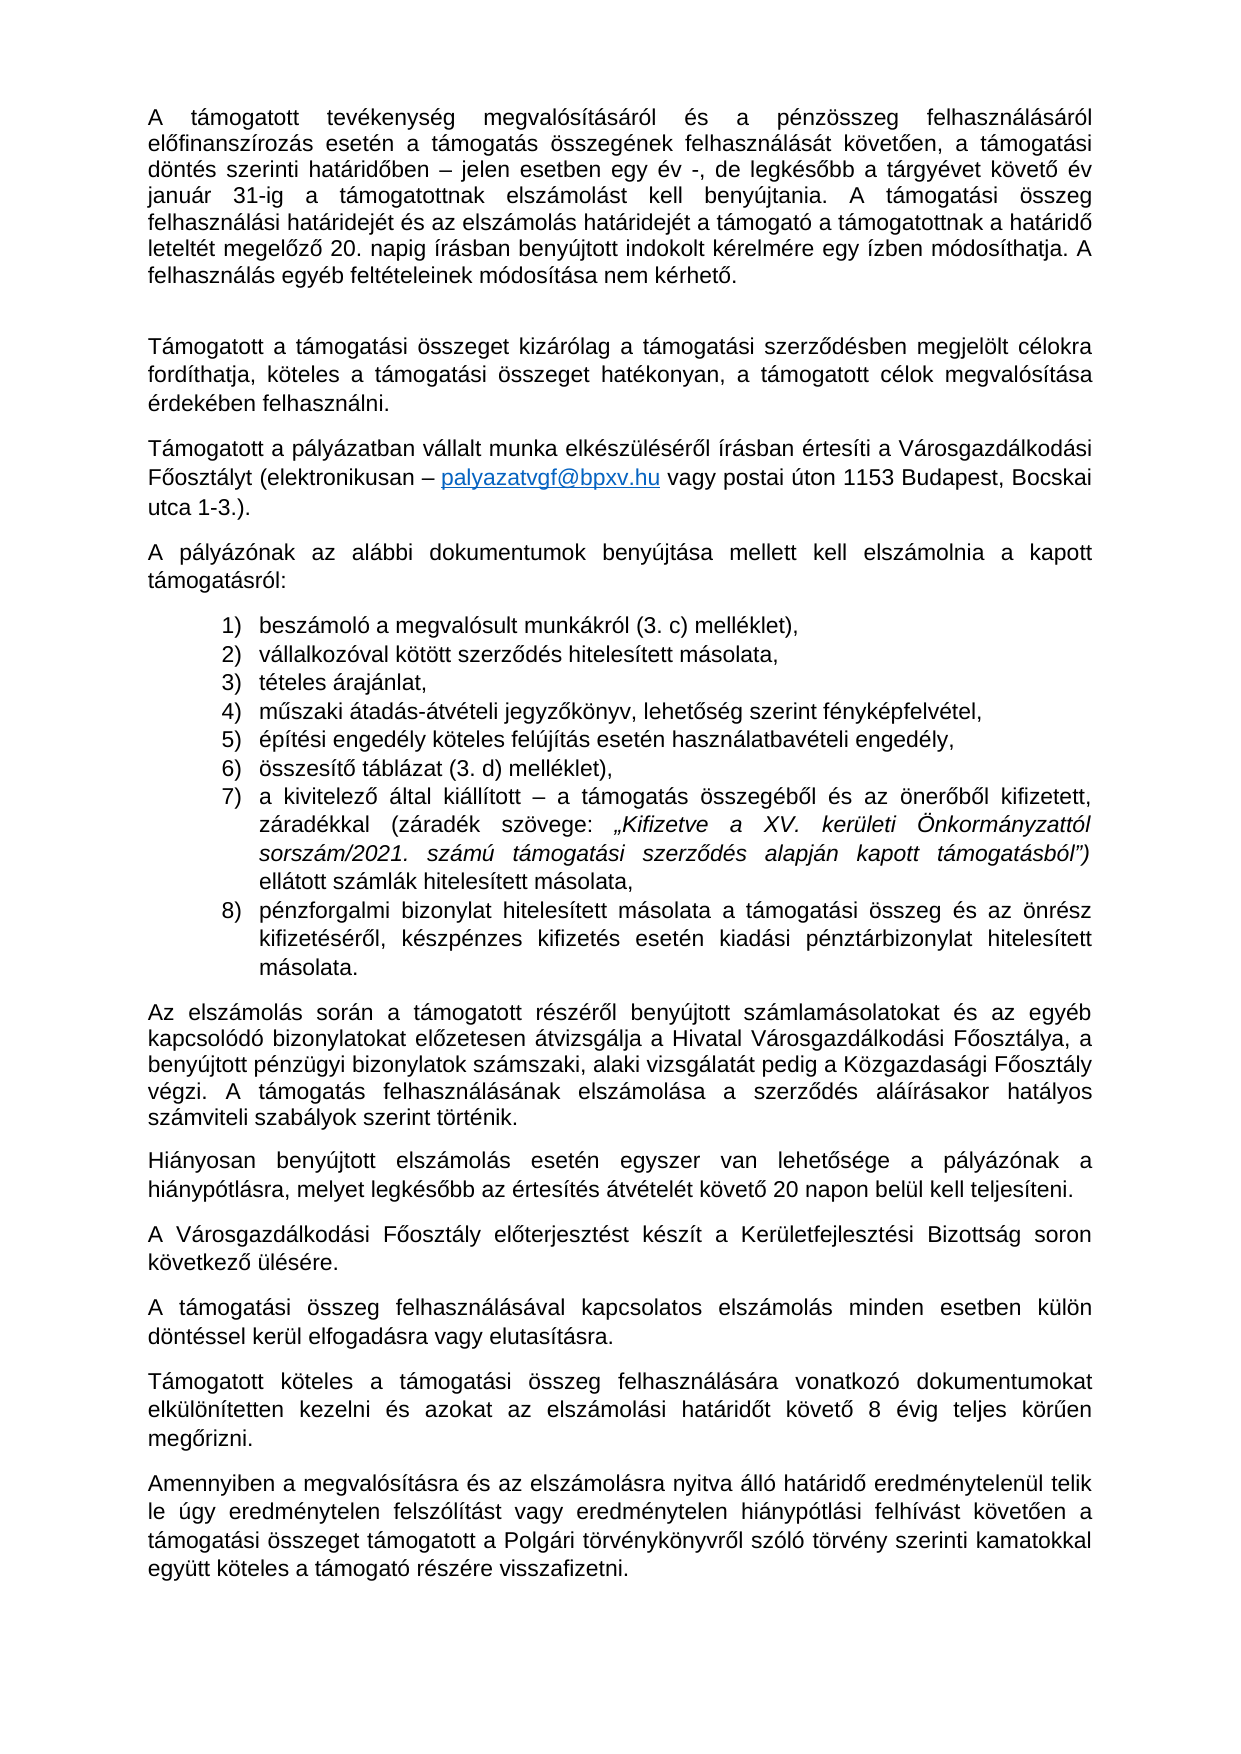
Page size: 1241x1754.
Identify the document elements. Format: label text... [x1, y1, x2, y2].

list műszaki átadás-átvételi jegyzőkönyv, lehetőség szerint fényképfelvétel, [221, 698, 1093, 724]
list pénzforgalmi bizonylat hitelesített másolata a támogatási összeg és az önrész kifizetéséről, készpénzes kifizetés esetén kiadási pénztárbizonylat hitelesített másolata. [221, 897, 1093, 980]
list összesítő táblázat (3. d) melléklet), [221, 754, 1093, 781]
text Támogatott a pályázatban vállalt munka elkészüléséről írásban értesíti a Városgazdálkodási Főosztályt (elektronikusan – palyazatvgf@bpxv.hu vagy postai úton 1153 Budapest, Bocskai utca 1-3.). [148, 435, 1093, 520]
text Amennyiben a megvalósításra és az elszámolásra nyitva álló határidő eredménytelenül telik le úgy eredménytelen felszólítást vagy eredménytelen hiánypótlási felhívást követően a támogatási összeget támogatott a Polgári törvénykönyvről szóló törvény szerinti kamatokkal együtt köteles a támogató részére visszafizetni. [148, 1470, 1093, 1581]
text A támogatási összeg felhasználásával kapcsolatos elszámolás minden esetben külön döntéssel kerül elfogadásra vagy elutasításra. [148, 1294, 1093, 1349]
text Az elszámolás során a támogatott részéről benyújtott számlamásolatokat és az egyéb kapcsolódó bizonylatokat előzetesen átvizsgálja a Hivatal Városgazdálkodási Főosztálya, a benyújtott pénzügyi bizonylatok számszaki, alaki vizsgálatát pedig a Közgazdasági Főosztály végzi. A támogatás felhasználásának elszámolása a szerződés aláírásakor hatályos számviteli szabályok szerint történik. [148, 999, 1093, 1130]
text A pályázónak az alábbi dokumentumok benyújtása mellett kell elszámolnia a kapott támogatásról: [148, 539, 1093, 593]
text Támogatott a támogatási összeget kizárólag a támogatási szerződésben megjelölt célokra fordíthatja, köteles a támogatási összeget hatékonyan, a támogatott célok megvalósítása érdekében felhasználni. [148, 333, 1093, 416]
text A Városgazdálkodási Főosztály előterjesztést készít a Kerületfejlesztési Bizottság soron következő ülésére. [148, 1221, 1093, 1275]
list vállalkozóval kötött szerződés hitelesített másolata, [221, 641, 1093, 667]
list beszámoló a megvalósult munkákról (3. c) melléklet), [221, 612, 1093, 639]
list a kivitelező által kiállított – a támogatás összegéből és az önerőből kifizetett, záradékkal (záradék szövege: „Kifizetve a XV. kerületi Önkormányzattól sorszám/2021. számú támogatási szerződés alapján kapott támogatásból”) ellátott számlák hitelesített másolata, [221, 783, 1093, 894]
list építési engedély köteles felújítás esetén használatbavételi engedély, [221, 726, 1093, 752]
text Támogatott köteles a támogatási összeg felhasználására vonatkozó dokumentumokat elkülönítetten kezelni és azokat az elszámolási határidőt követő 8 évig teljes körűen megőrizni. [148, 1368, 1093, 1451]
text Hiányosan benyújtott elszámolás esetén egyszer van lehetősége a pályázónak a hiánypótlásra, melyet legkésőbb az értesítés átvételét követő 20 napon belül kell teljesíteni. [148, 1147, 1093, 1202]
title A támogatott tevékenység megvalósításáról és a pénzösszeg felhasználásáról előfinanszírozás esetén a támogatás összegének felhasználását követően, a támogatási döntés szerinti határidőben – jelen esetben egy év -, de legkésőbb a tárgyévet követő év január 31-ig a támogatottnak elszámolást kell benyújtania. A támogatási összeg felhasználási határidejét és az elszámolás határidejét a támogató a támogatottnak a határidő leteltét megelőző 20. napig írásban benyújtott indokolt kérelmére egy ízben módosíthatja. A felhasználás egyéb feltételeinek módosítása nem kérhető. [148, 103, 1093, 288]
list tételes árajánlat, [221, 669, 1093, 696]
